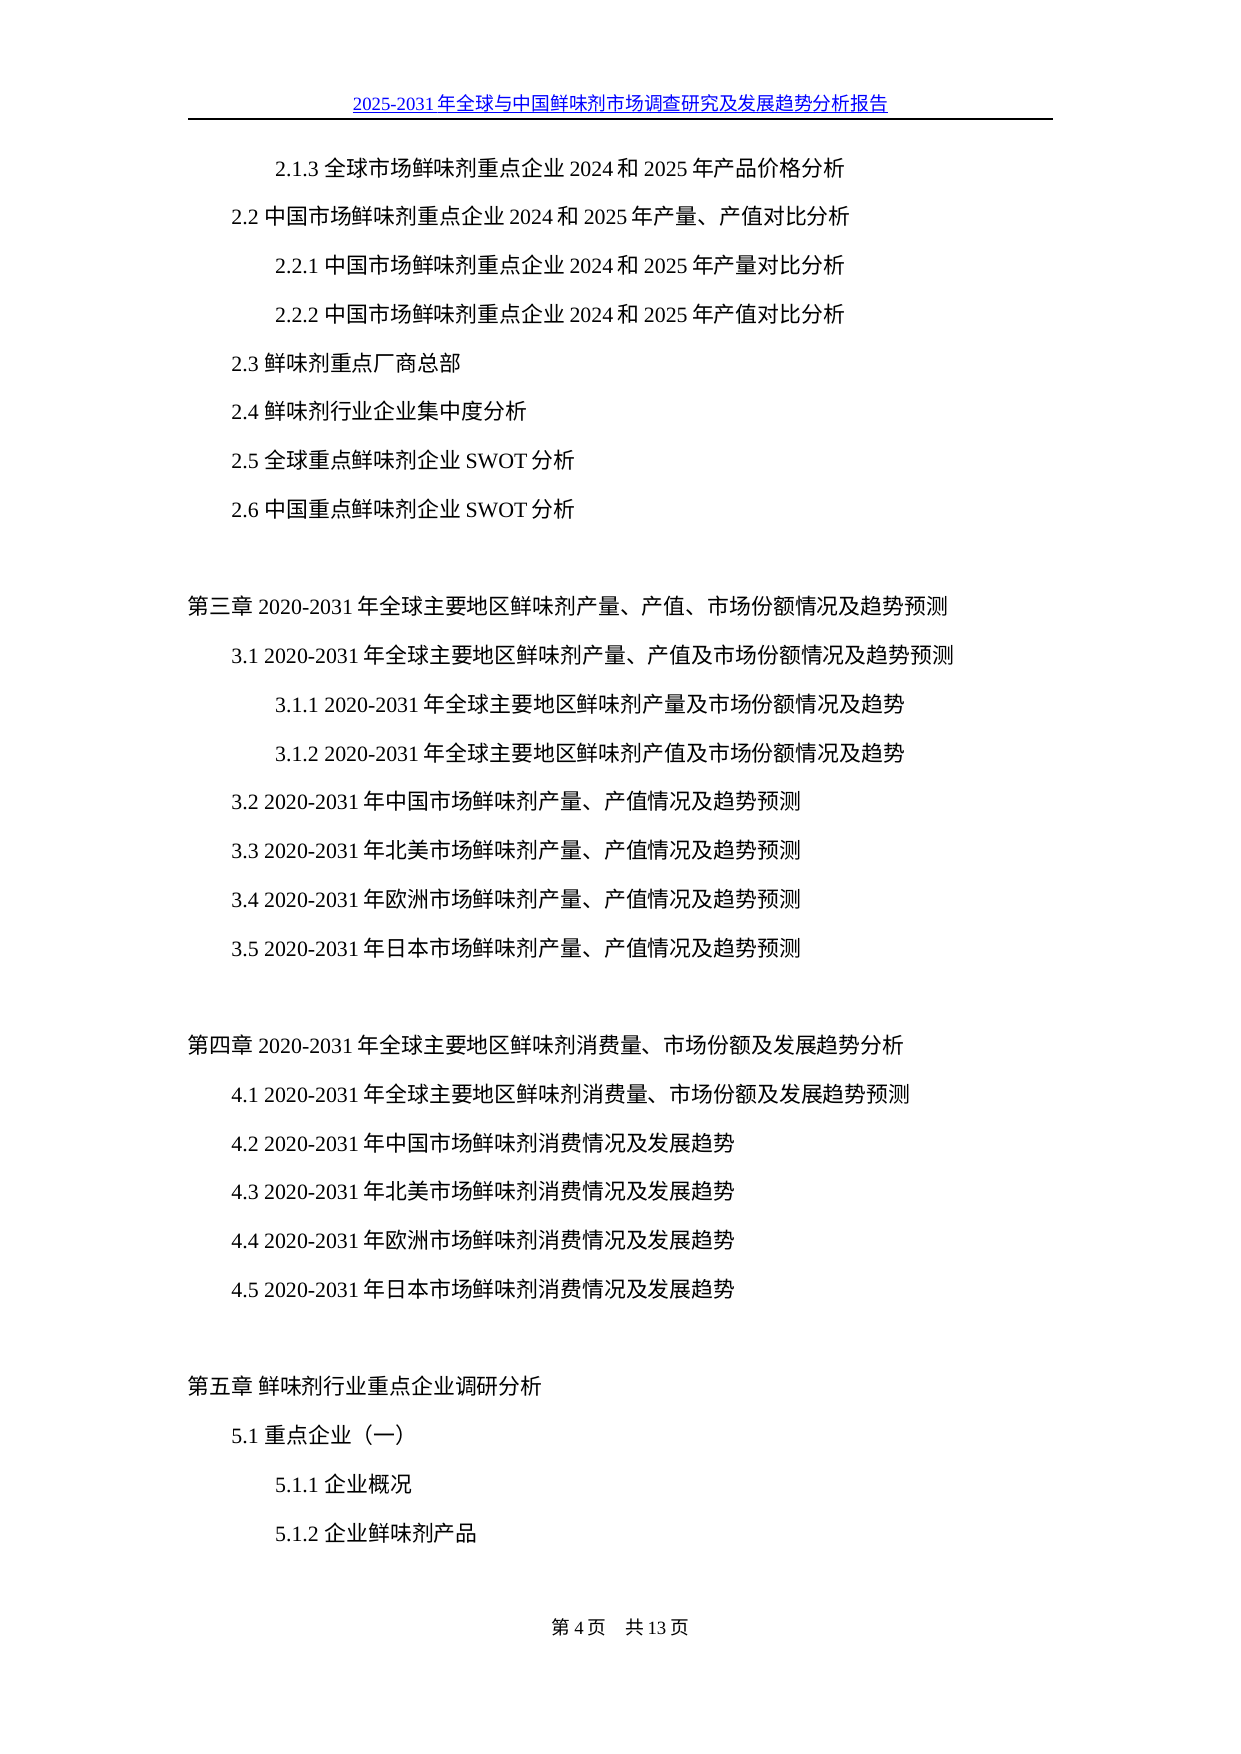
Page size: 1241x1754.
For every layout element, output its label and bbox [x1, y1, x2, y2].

text [187, 150, 1053, 1548]
